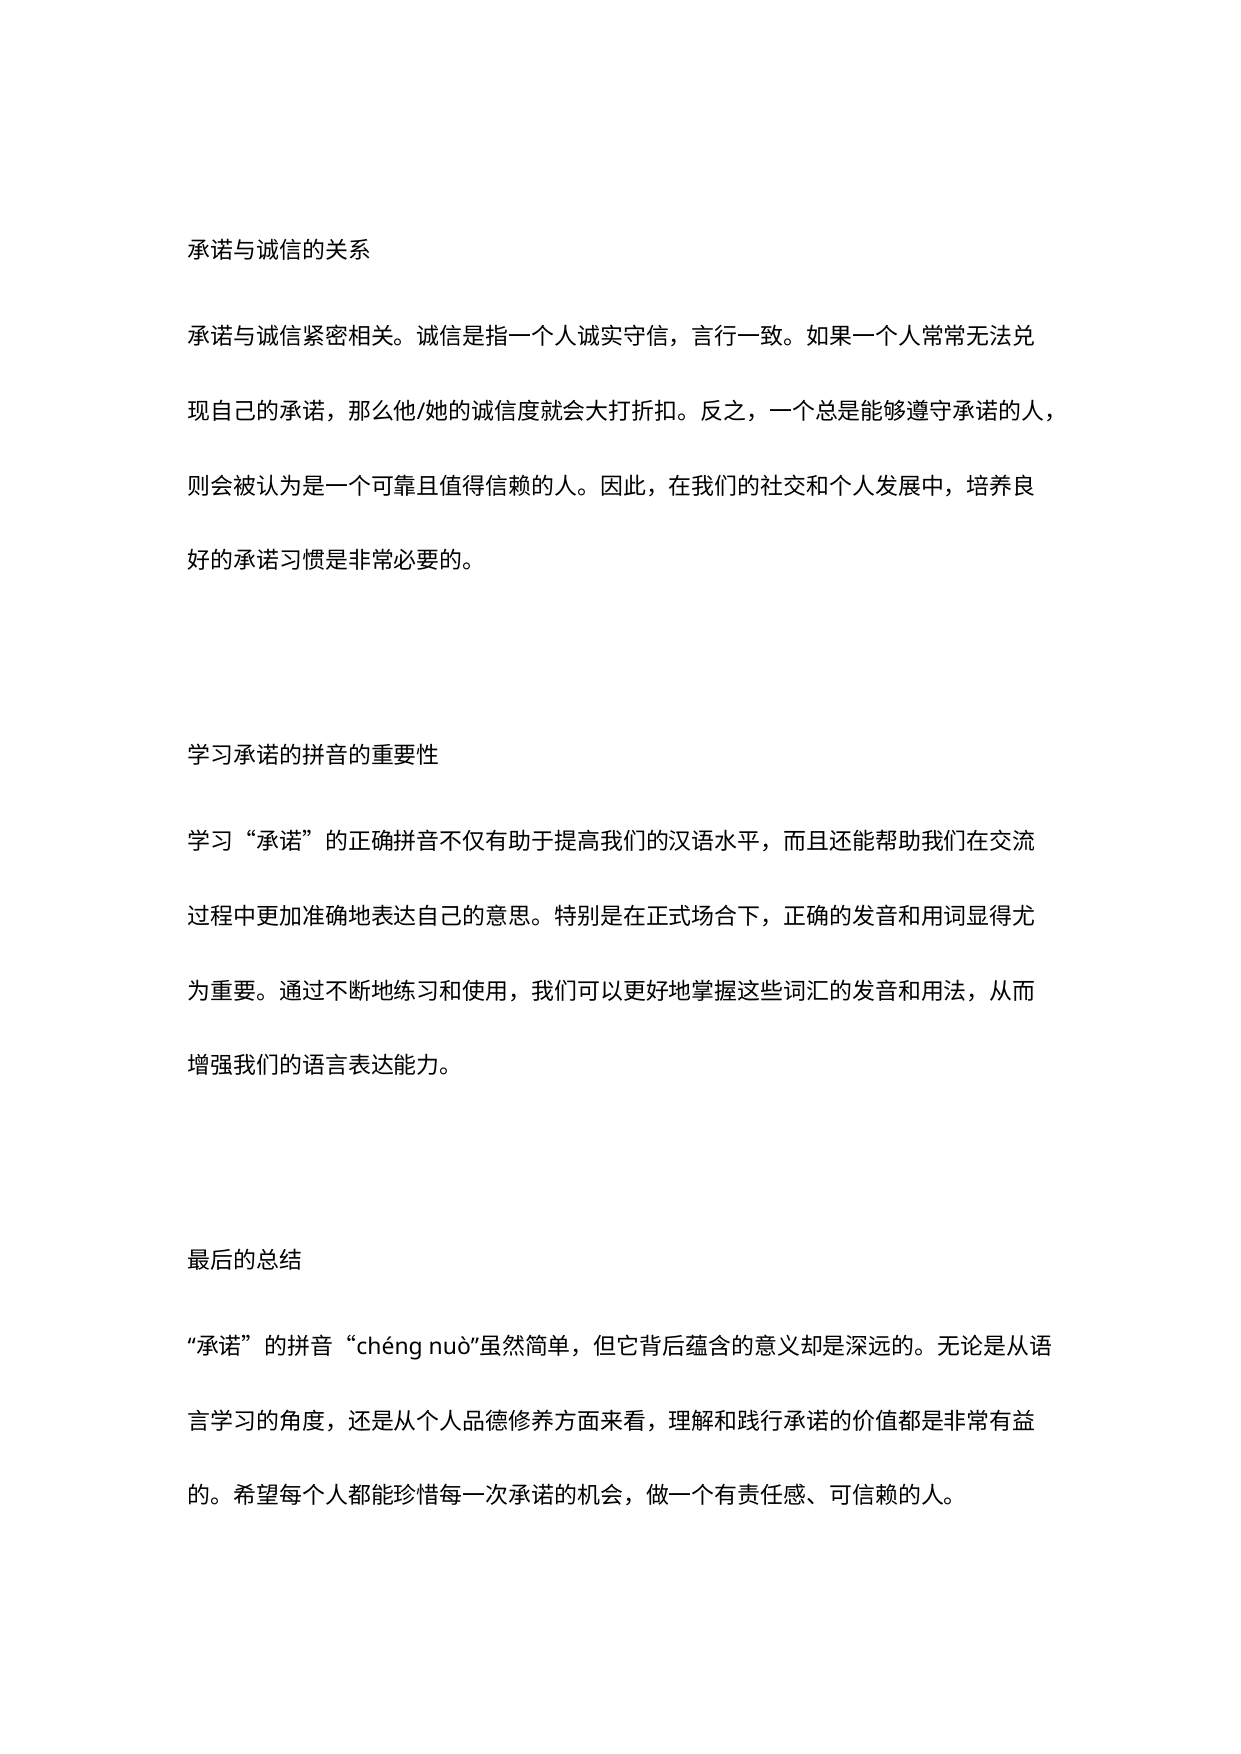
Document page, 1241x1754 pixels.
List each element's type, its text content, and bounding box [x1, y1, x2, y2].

text 学习承诺的拼音的重要性 [187, 721, 1053, 786]
text 承诺与诚信的关系 [187, 216, 1053, 281]
text “承诺”的拼音“chéng nuò”虽然简单，但它背后蕴含的意义却是深远的。无论是从语言学习的角度，还是从个人品德修养方面来看，理解和践行承诺的价值都是非常有益的。希望每个人都能珍惜每一次承诺的机会，做一个有责任感、可信赖的人。 [187, 1312, 1053, 1527]
text 学习“承诺”的正确拼音不仅有助于提高我们的汉语水平，而且还能帮助我们在交流过程中更加准确地表达自己的意思。特别是在正式场合下，正确的发音和用词显得尤为重要。通过不断地练习和使用，我们可以更好地掌握这些词汇的发音和用法，从而增强我们的语言表达能力。 [187, 807, 1053, 1096]
text 承诺与诚信紧密相关。诚信是指一个人诚实守信，言行一致。如果一个人常常无法兑现自己的承诺，那么他/她的诚信度就会大打折扣。反之，一个总是能够遵守承诺的人，则会被认为是一个可靠且值得信赖的人。因此，在我们的社交和个人发展中，培养良好的承诺习惯是非常必要的。 [187, 302, 1053, 591]
text 最后的总结 [187, 1226, 1053, 1291]
